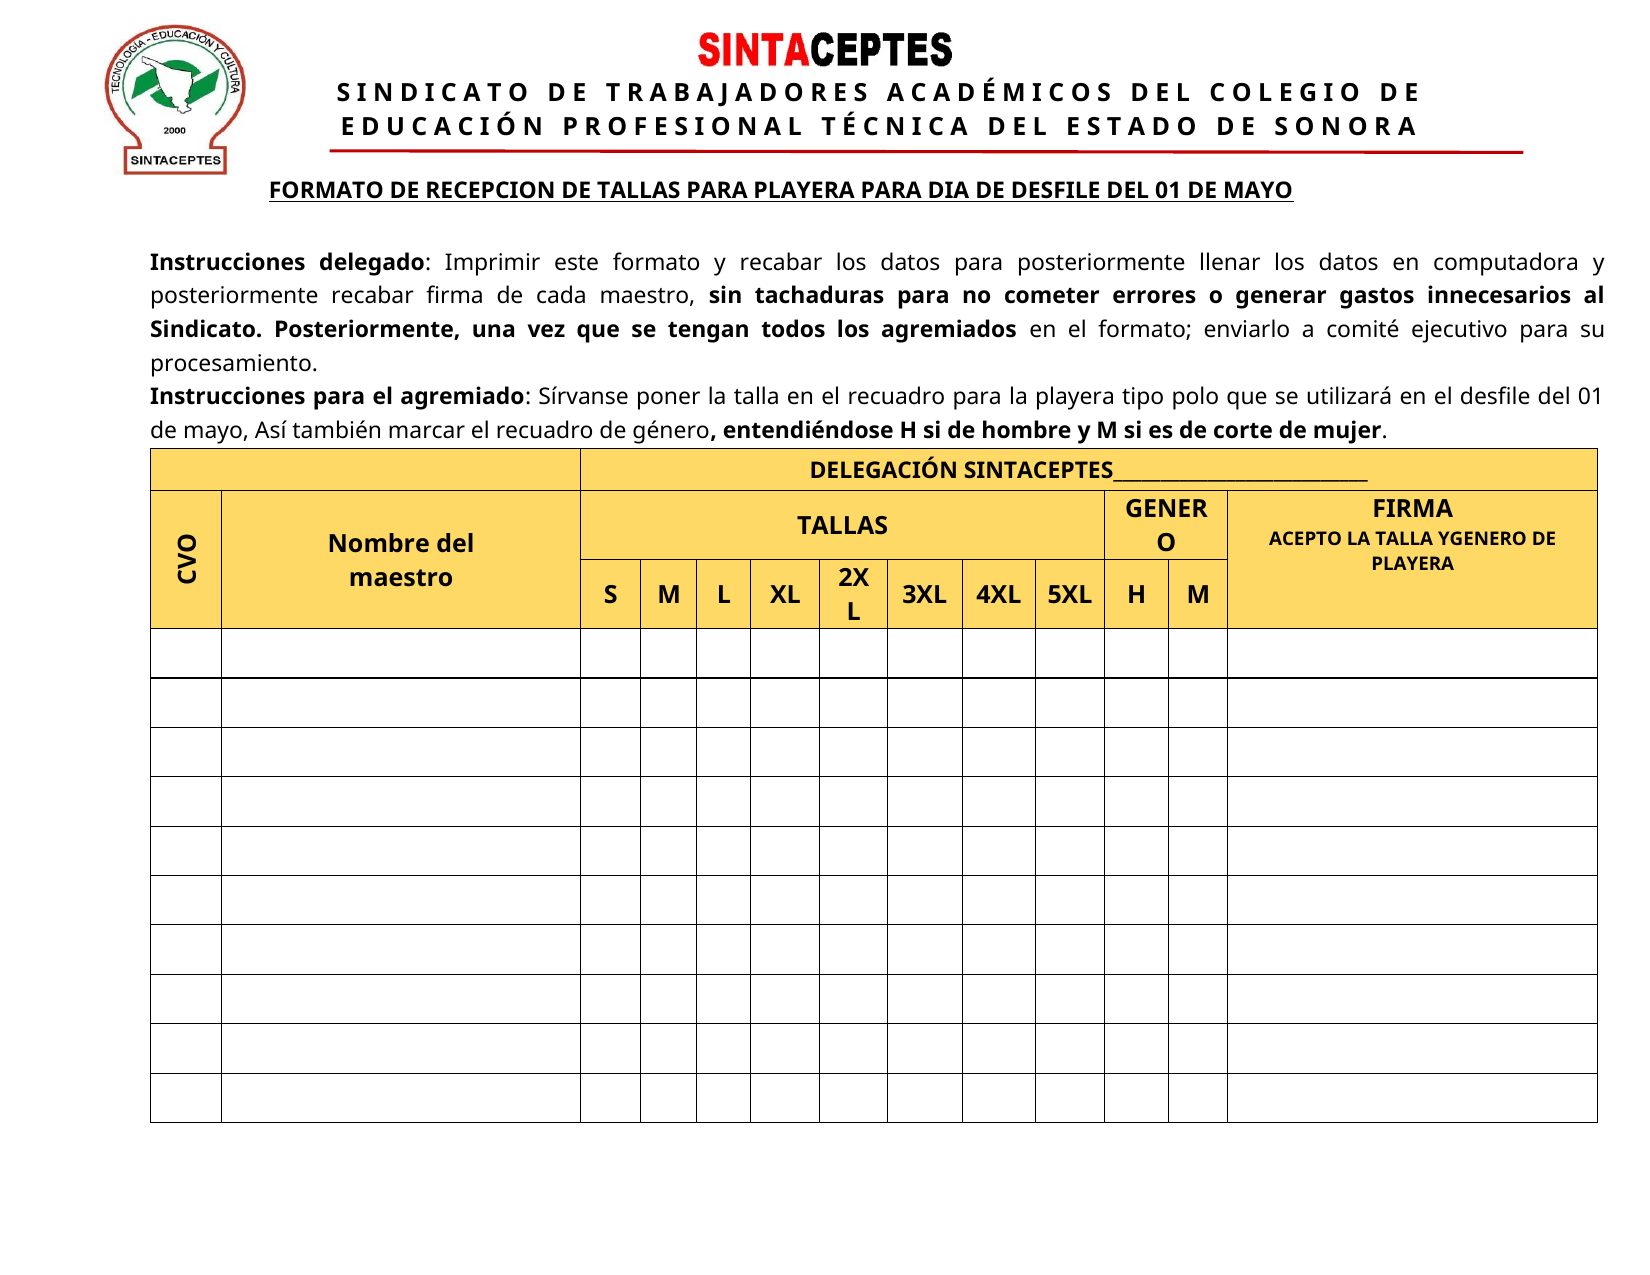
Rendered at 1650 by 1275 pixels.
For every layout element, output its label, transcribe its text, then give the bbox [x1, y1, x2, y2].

table_cell [641, 1074, 696, 1122]
table_cell 2XL [820, 560, 887, 628]
table_cell [963, 876, 1035, 924]
table_cell [151, 679, 221, 727]
table_cell [820, 827, 887, 875]
table_cell L [697, 560, 750, 628]
table_cell [1036, 629, 1104, 677]
table_cell [581, 827, 640, 875]
text Instrucciones delegado: Imprimir este formato y recabar los datos para posteriormente llenar los datos en computadora y posteriormente recabar firma de cada maestro, sin tachaduras para no cometer errores o generar gastos innecesarios al Sindicato. Posteriormente, una vez que se tengan todos los agremiados en el formato; enviarlo a comité ejecutivo para su procesamiento. [150, 246, 1606, 378]
table_cell [888, 925, 962, 974]
table_cell [751, 777, 819, 826]
table_cell 5XL [1036, 560, 1104, 628]
table_cell [222, 876, 580, 924]
table_cell [641, 975, 696, 1023]
table_cell [1228, 1024, 1597, 1072]
table_cell [1036, 728, 1104, 776]
table_cell S [581, 560, 640, 628]
table_cell [820, 629, 887, 677]
table_cell Nombre del maestro [222, 491, 580, 628]
table_cell [820, 925, 887, 974]
table_cell [888, 1024, 962, 1072]
table_cell [1169, 728, 1227, 776]
table_cell [1105, 679, 1168, 727]
table_cell [641, 728, 696, 776]
table_cell [888, 827, 962, 875]
table_cell [581, 1024, 640, 1072]
table_cell [1105, 827, 1168, 875]
table_cell [1036, 1074, 1104, 1122]
table_cell [222, 728, 580, 776]
table_cell [581, 629, 640, 677]
table_cell [1036, 1024, 1104, 1072]
table_cell [1228, 679, 1597, 727]
table_cell [697, 1074, 750, 1122]
table_cell [963, 777, 1035, 826]
table_cell [751, 728, 819, 776]
table_cell [1036, 827, 1104, 875]
table_cell H [1105, 560, 1168, 628]
table_cell M [1169, 560, 1227, 628]
table_cell [1036, 777, 1104, 826]
table_cell [151, 876, 221, 924]
table_cell [751, 925, 819, 974]
table_cell [751, 975, 819, 1023]
table_cell [1105, 777, 1168, 826]
table_cell [1105, 925, 1168, 974]
table_cell [222, 827, 580, 875]
table_cell [641, 925, 696, 974]
table_cell [1228, 629, 1597, 677]
table_cell [963, 1024, 1035, 1072]
table_cell [151, 975, 221, 1023]
table_cell 3XL [888, 560, 962, 628]
table_cell [1228, 1074, 1597, 1122]
table_cell [151, 1074, 221, 1122]
table_cell [1169, 629, 1227, 677]
table_cell [697, 975, 750, 1023]
table_cell [1036, 876, 1104, 924]
table_cell [751, 1024, 819, 1072]
table_cell [751, 629, 819, 677]
table_cell [820, 728, 887, 776]
table_cell [697, 1024, 750, 1072]
table_cell [697, 876, 750, 924]
table_cell [1228, 975, 1597, 1023]
table_cell [888, 629, 962, 677]
table_cell [1105, 975, 1168, 1023]
table_cell [581, 777, 640, 826]
table_cell [151, 827, 221, 875]
table_cell [1228, 777, 1597, 826]
table_cell [1105, 876, 1168, 924]
table_cell [1169, 1074, 1227, 1122]
table_cell TALLAS [581, 491, 1104, 559]
table_cell [751, 876, 819, 924]
table_cell [888, 679, 962, 727]
table_cell [820, 1074, 887, 1122]
table_cell [151, 777, 221, 826]
table_cell [581, 679, 640, 727]
table_cell [1228, 876, 1597, 924]
table_cell [1036, 679, 1104, 727]
table_cell [1105, 728, 1168, 776]
table_cell [222, 1024, 580, 1072]
table_cell [581, 925, 640, 974]
table_cell [1169, 876, 1227, 924]
table_cell [751, 679, 819, 727]
table_cell [222, 777, 580, 826]
table_cell [151, 629, 221, 677]
table_cell [1228, 728, 1597, 776]
table_cell [1169, 827, 1227, 875]
table_cell [820, 975, 887, 1023]
table_cell [1228, 925, 1597, 974]
table_cell [820, 1024, 887, 1072]
table_cell [697, 925, 750, 974]
table_cell [1169, 679, 1227, 727]
table_cell [641, 827, 696, 875]
table_cell [888, 876, 962, 924]
table_cell [1105, 1074, 1168, 1122]
table_cell [963, 925, 1035, 974]
subtitle FORMATO DE RECEPCION DE TALLAS PARA PLAYERA PARA DIA DE DESFILE DEL 01 DE MAYO [150, 174, 1606, 206]
table_cell [1228, 827, 1597, 875]
table_cell FIRMA ACEPTO LA TALLA YGENERO DE PLAYERA [1228, 491, 1597, 628]
table_cell [963, 728, 1035, 776]
table_cell [151, 925, 221, 974]
table_cell [888, 777, 962, 826]
table_cell [888, 1074, 962, 1122]
table_cell [641, 679, 696, 727]
table_cell [963, 629, 1035, 677]
table_cell CVO [151, 491, 221, 628]
table_cell M [641, 560, 696, 628]
table_cell [1169, 925, 1227, 974]
table_cell [1036, 975, 1104, 1023]
table_cell [751, 827, 819, 875]
table_cell [151, 728, 221, 776]
table_cell [222, 975, 580, 1023]
table_cell [963, 1074, 1035, 1122]
text Instrucciones para el agremiado: Sírvanse poner la talla en el recuadro para la playera tipo polo que se utilizará en el desfile del 01 de mayo, Así también marcar el recuadro de género, entendiéndose H si de hombre y M si es de corte de mujer. [150, 381, 1606, 446]
table_cell GENERO [1105, 491, 1227, 559]
table_cell [641, 629, 696, 677]
table_cell [751, 1074, 819, 1122]
table_cell [1105, 629, 1168, 677]
table_cell [641, 1024, 696, 1072]
table_cell [1105, 1024, 1168, 1072]
table_cell [820, 679, 887, 727]
picture [697, 32, 953, 67]
table_cell [222, 925, 580, 974]
table_cell [697, 777, 750, 826]
table_cell XL [751, 560, 819, 628]
table_cell [697, 629, 750, 677]
table_cell [581, 728, 640, 776]
table_cell [697, 679, 750, 727]
table_cell [1169, 975, 1227, 1023]
table_cell [963, 827, 1035, 875]
table_cell [697, 728, 750, 776]
table_cell [888, 975, 962, 1023]
table_cell [222, 629, 580, 677]
table_cell [1169, 1024, 1227, 1072]
table_cell [963, 679, 1035, 727]
table_cell [581, 1074, 640, 1122]
table_cell [581, 876, 640, 924]
table_cell [222, 1074, 580, 1122]
table_cell [963, 975, 1035, 1023]
table_header [151, 449, 580, 490]
table_cell [222, 679, 580, 727]
table_cell [820, 876, 887, 924]
table_cell [888, 728, 962, 776]
table_cell 4XL [963, 560, 1035, 628]
table_cell [151, 1024, 221, 1072]
table_cell [820, 777, 887, 826]
table_cell [641, 777, 696, 826]
table_header DELEGACIÓN SINTACEPTES___________________________ [581, 449, 1597, 490]
picture [104, 24, 246, 175]
table_cell [697, 827, 750, 875]
table_cell [1169, 777, 1227, 826]
table_cell [1036, 925, 1104, 974]
table_cell [581, 975, 640, 1023]
table_cell [641, 876, 696, 924]
